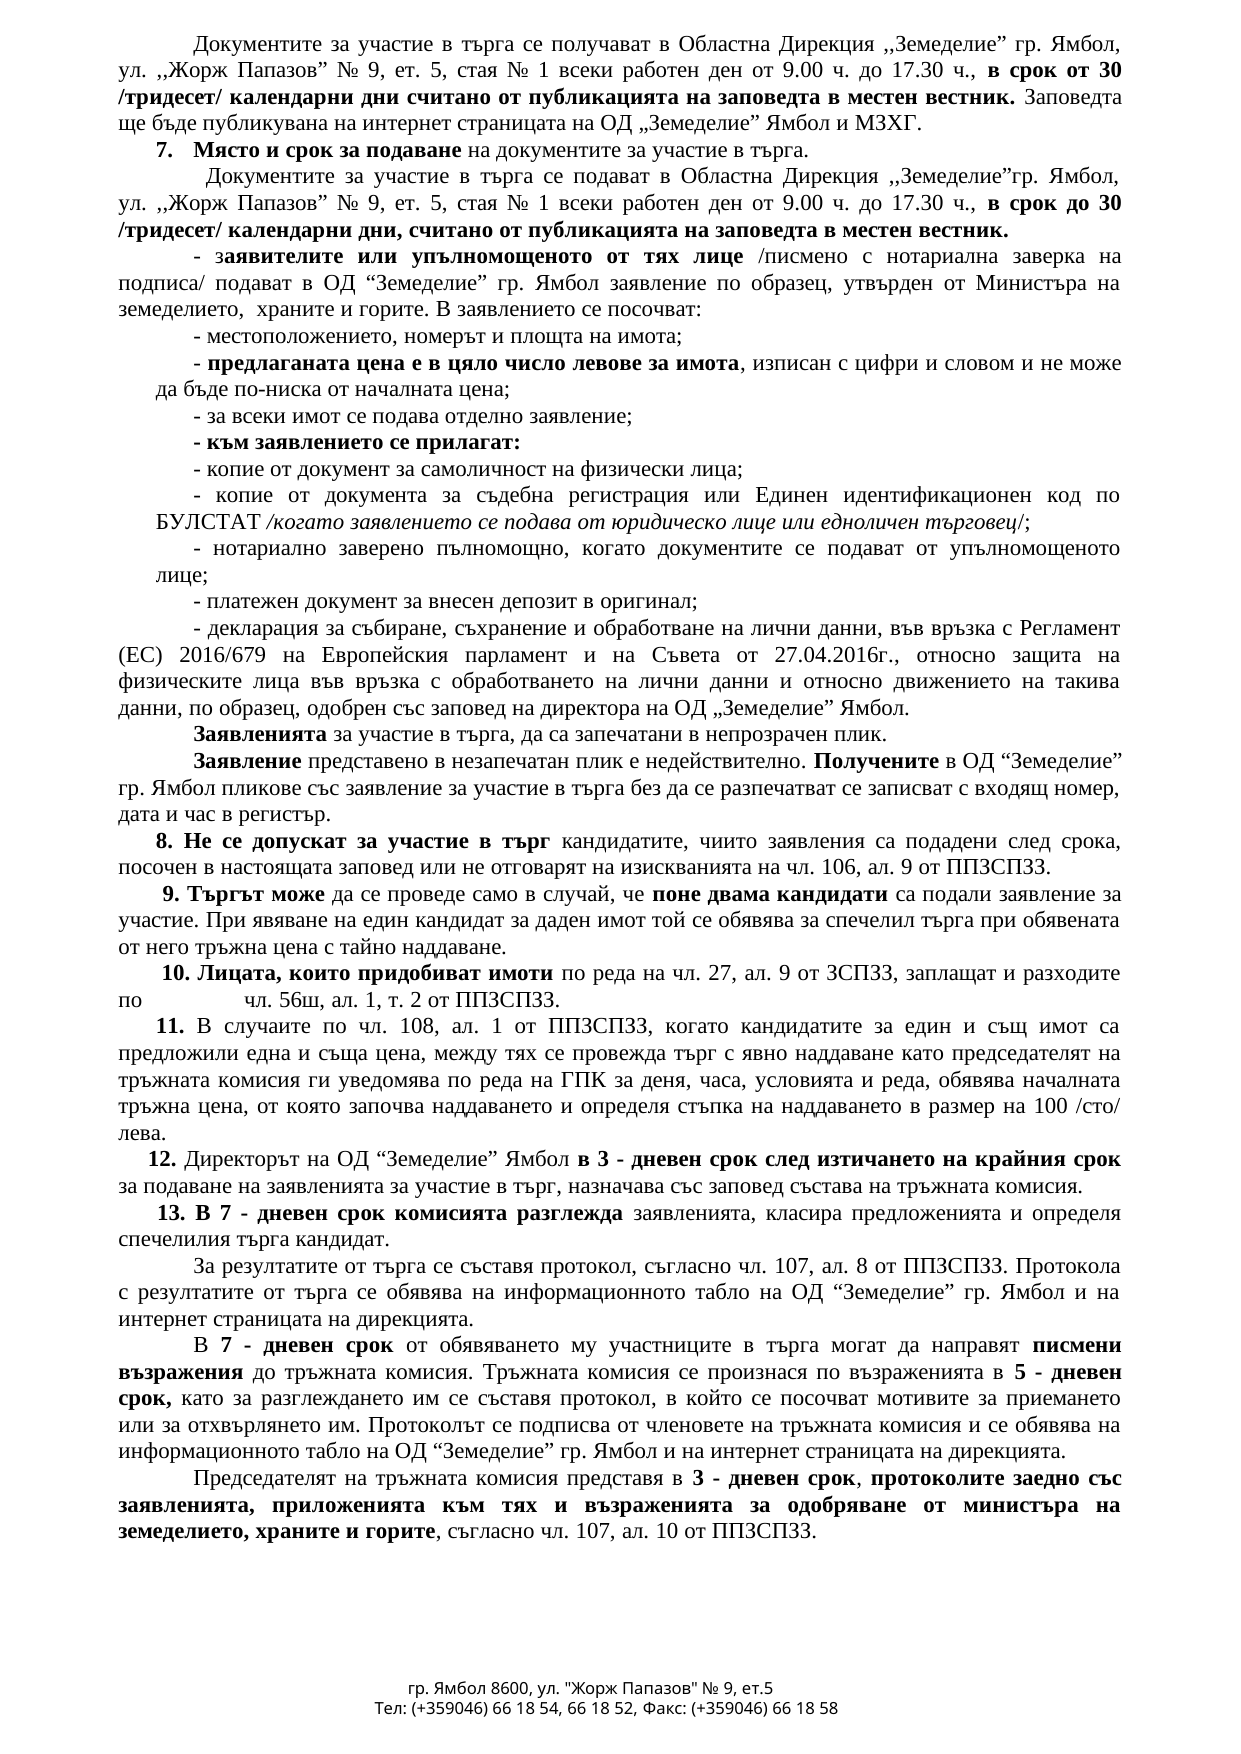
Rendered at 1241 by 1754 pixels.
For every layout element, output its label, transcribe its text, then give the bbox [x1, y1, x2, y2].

text - за всеки имот се подава отделно заявление; [156, 401, 1122, 428]
text - декларация за събиране, съхранение и обработване на лични данни, във връзка с Регламент (ЕС) 2016/679 на Европейския парламент и на Съвета от 27.04.2016г., относно защита на физическите лица във връзка с обработването на лични данни и относно движението на такива данни, по образец, одобрен със заповед на директора на ОД „Земеделие” Ямбол. [118, 614, 1122, 720]
text Заявление представено в незапечатан плик е недействително. Получените в ОД “Земеделие” гр. Ямбол пликове със заявление за участие в търга без да се разпечатват се записват с входящ номер, дата и час в регистър. [118, 747, 1122, 826]
text Председателят на тръжната комисия представя в 3 - дневен срок, протоколите заедно със заявленията, приложенията към тях и възраженията за одобряване от министъра на земеделието, храните и горите, съгласно чл. 107, ал. 10 от ППЗСПЗЗ. [118, 1464, 1122, 1544]
text 11. В случаите по чл. 108, ал. 1 от ППЗСПЗЗ, когато кандидатите за един и същ имот са предложили една и съща цена, между тях се провежда търг с явно наддаване като председателят на тръжната комисия ги уведомява по реда на ГПК за деня, часа, условията и реда, обявява началната тръжна цена, от която започва наддаването и определя стъпка на наддаването в размер на 100 /сто/ лева. [118, 1012, 1122, 1145]
text 8. Не се допускат за участие в търг кандидатите, чиито заявления са подадени след срока, посочен в настоящата заповед или не отговарят на изискванията на чл. 106, ал. 9 от ППЗСПЗЗ. [118, 826, 1122, 879]
text 9. Търгът може да се проведе само в случай, че поне двама кандидати са подали заявление за участие. При явяване на един кандидат за даден имот той се обявява за спечелил търга при обявената от него тръжна цена с тайно наддаване. [118, 879, 1122, 959]
text 13. В 7 - дневен срок комисията разглежда заявленията, класира предложенията и определя спечелилия търга кандидат. [118, 1198, 1122, 1251]
text Документите за участие в търга се подават в Областна Дирекция ,,Земеделие”гр. Ямбол, ул. ,,Жорж Папазов” № 9, ет. 5, стая № 1 всеки работен ден от 9.00 ч. до 17.30 ч., в срок до 30 /тридесет/ календарни дни, считано от публикацията на заповедта в местен вестник. [118, 162, 1122, 242]
list Място и срок за подаване на документите за участие в търга. [156, 136, 1122, 162]
text - нотариално заверено пълномощно, когато документите се подават от упълномощеното лице; [156, 534, 1122, 587]
text - към заявлението се прилагат: [156, 428, 1122, 454]
text 10. Лицата, които придобиват имоти по реда на чл. 27, ал. 9 от ЗСПЗЗ, заплащат и разходите по чл. 56ш, ал. 1, т. 2 от ППЗСПЗЗ. [118, 959, 1122, 1012]
text 12. Директорът на ОД “Земеделие” Ямбол в 3 - дневен срок след изтичането на крайния срок за подаване на заявленията за участие в търг, назначава със заповед състава на тръжната комисия. [118, 1145, 1122, 1198]
text Заявленията за участие в търга, да са запечатани в непрозрачен плик. [118, 720, 1122, 747]
text - предлаганата цена е в цяло число левове за имота, изписан с цифри и словом и не може да бъде по-ниска от началната цена; [156, 348, 1122, 401]
text - заявителите или упълномощеното от тях лице /писмено с нотариална заверка на подписа/ подават в ОД “Земеделие” гр. Ямбол заявление по образец, утвърден от Министъра на земеделието, храните и горите. В заявлението се посочват: [118, 242, 1122, 322]
text - копие от документ за самоличност на физически лица; [156, 454, 1122, 481]
text - копие от документа за съдебна регистрация или Единен идентификационен код по БУЛСТАТ /когато заявлението се подава от юридическо лице или едноличен търговец/; [156, 481, 1122, 534]
text Документите за участие в търга се получават в Областна Дирекция ,,Земеделие” гр. Ямбол, ул. ,,Жорж Папазов” № 9, ет. 5, стая № 1 всеки работен ден от 9.00 ч. до 17.30 ч., в срок от 30 /тридесет/ календарни дни считано от публикацията на заповедта в местен вестник. Заповедта ще бъде публикувана на интернет страницата на ОД „Земеделие” Ямбол и МЗХГ. [118, 29, 1122, 136]
text В 7 - дневен срок от обявяването му участниците в търга могат да направят писмени възражения до тръжната комисия. Тръжната комисия се произнася по възраженията в 5 - дневен срок, като за разглеждането им се съставя протокол, в който се посочват мотивите за приемането или за отхвърлянето им. Протоколът се подписва от членовете на тръжната комисия и се обявява на информационното табло на ОД “Земеделие” гр. Ямбол и на интернет страницата на дирекцията. [118, 1331, 1122, 1464]
text За резултатите от търга се съставя протокол, съгласно чл. 107, ал. 8 от ППЗСПЗЗ. Протокола с резултатите от търга се обявява на информационното табло на ОД “Земеделие” гр. Ямбол и на интернет страницата на дирекцията. [118, 1251, 1122, 1331]
text - местоположението, номерът и площта на имота; [156, 322, 1122, 348]
text - платежен документ за внесен депозит в оригинал; [156, 587, 1122, 614]
